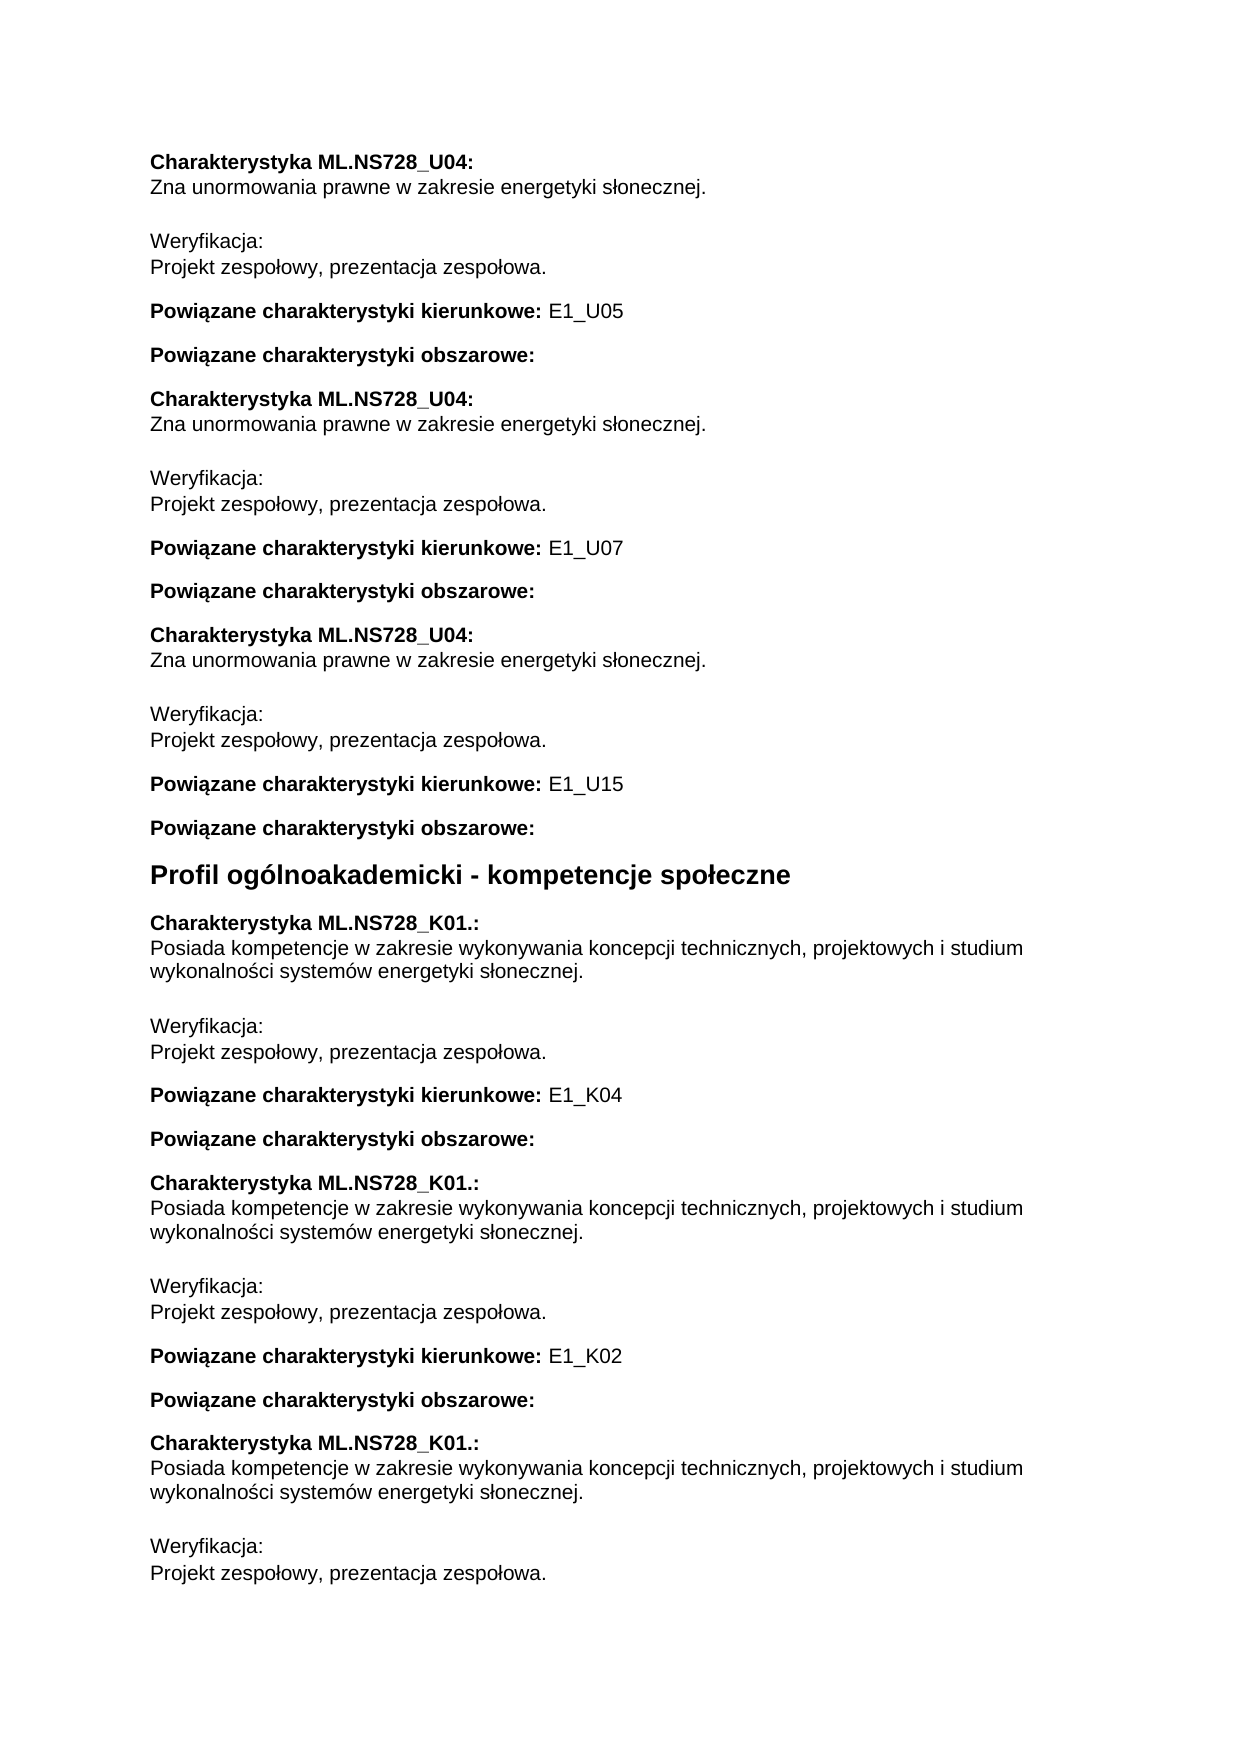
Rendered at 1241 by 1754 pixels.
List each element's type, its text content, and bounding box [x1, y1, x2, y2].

text Projekt zespołowy, prezentacja zespołowa. [150, 492, 1090, 516]
text Projekt zespołowy, prezentacja zespołowa. [150, 1039, 1090, 1063]
text Posiada kompetencje w zakresie wykonywania koncepcji technicznych, projektowych i studium wykonalności systemów energetyki słonecznej. [150, 935, 1090, 1007]
text Posiada kompetencje w zakresie wykonywania koncepcji technicznych, projektowych i studium wykonalności systemów energetyki słonecznej. [150, 1456, 1090, 1528]
text Powiązane charakterystyki obszarowe: [150, 343, 1090, 367]
text Charakterystyka ML.NS728_U04: [150, 150, 1090, 174]
text Projekt zespołowy, prezentacja zespołowa. [150, 1300, 1090, 1324]
text Charakterystyka ML.NS728_U04: [150, 623, 1090, 647]
text Powiązane charakterystyki kierunkowe: E1_U05 [150, 299, 1090, 323]
text Powiązane charakterystyki kierunkowe: E1_U15 [150, 772, 1090, 796]
text Charakterystyka ML.NS728_U04: [150, 386, 1090, 410]
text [150, 175, 1090, 223]
text Weryfikacja: [150, 466, 1090, 489]
text Weryfikacja: [150, 1013, 1090, 1037]
text Weryfikacja: [150, 1534, 1090, 1558]
text Zna unormowania prawne w zakresie energetyki słonecznej. [150, 411, 1090, 459]
text Powiązane charakterystyki obszarowe: [150, 1127, 1090, 1151]
text Weryfikacja: [150, 1274, 1090, 1298]
text Zna unormowania prawne w zakresie energetyki słonecznej. [150, 648, 1090, 696]
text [150, 255, 1090, 279]
text Weryfikacja: [150, 702, 1090, 726]
text Charakterystyka ML.NS728_K01.: [150, 1431, 1090, 1455]
text Powiązane charakterystyki kierunkowe: E1_K02 [150, 1344, 1090, 1368]
text Powiązane charakterystyki obszarowe: [150, 579, 1090, 603]
text Powiązane charakterystyki obszarowe: [150, 1387, 1090, 1411]
subtitle Profil ogólnoakademicki - kompetencje społeczne [150, 859, 1090, 891]
text Powiązane charakterystyki kierunkowe: E1_K04 [150, 1083, 1090, 1107]
text Powiązane charakterystyki obszarowe: [150, 816, 1090, 839]
text Charakterystyka ML.NS728_K01.: [150, 910, 1090, 934]
text Projekt zespołowy, prezentacja zespołowa. [150, 1560, 1090, 1584]
text Charakterystyka ML.NS728_K01.: [150, 1171, 1090, 1195]
text Projekt zespołowy, prezentacja zespołowa. [150, 728, 1090, 752]
text Powiązane charakterystyki kierunkowe: E1_U07 [150, 535, 1090, 559]
text Posiada kompetencje w zakresie wykonywania koncepcji technicznych, projektowych i studium wykonalności systemów energetyki słonecznej. [150, 1196, 1090, 1268]
text Weryfikacja: [150, 229, 1090, 253]
